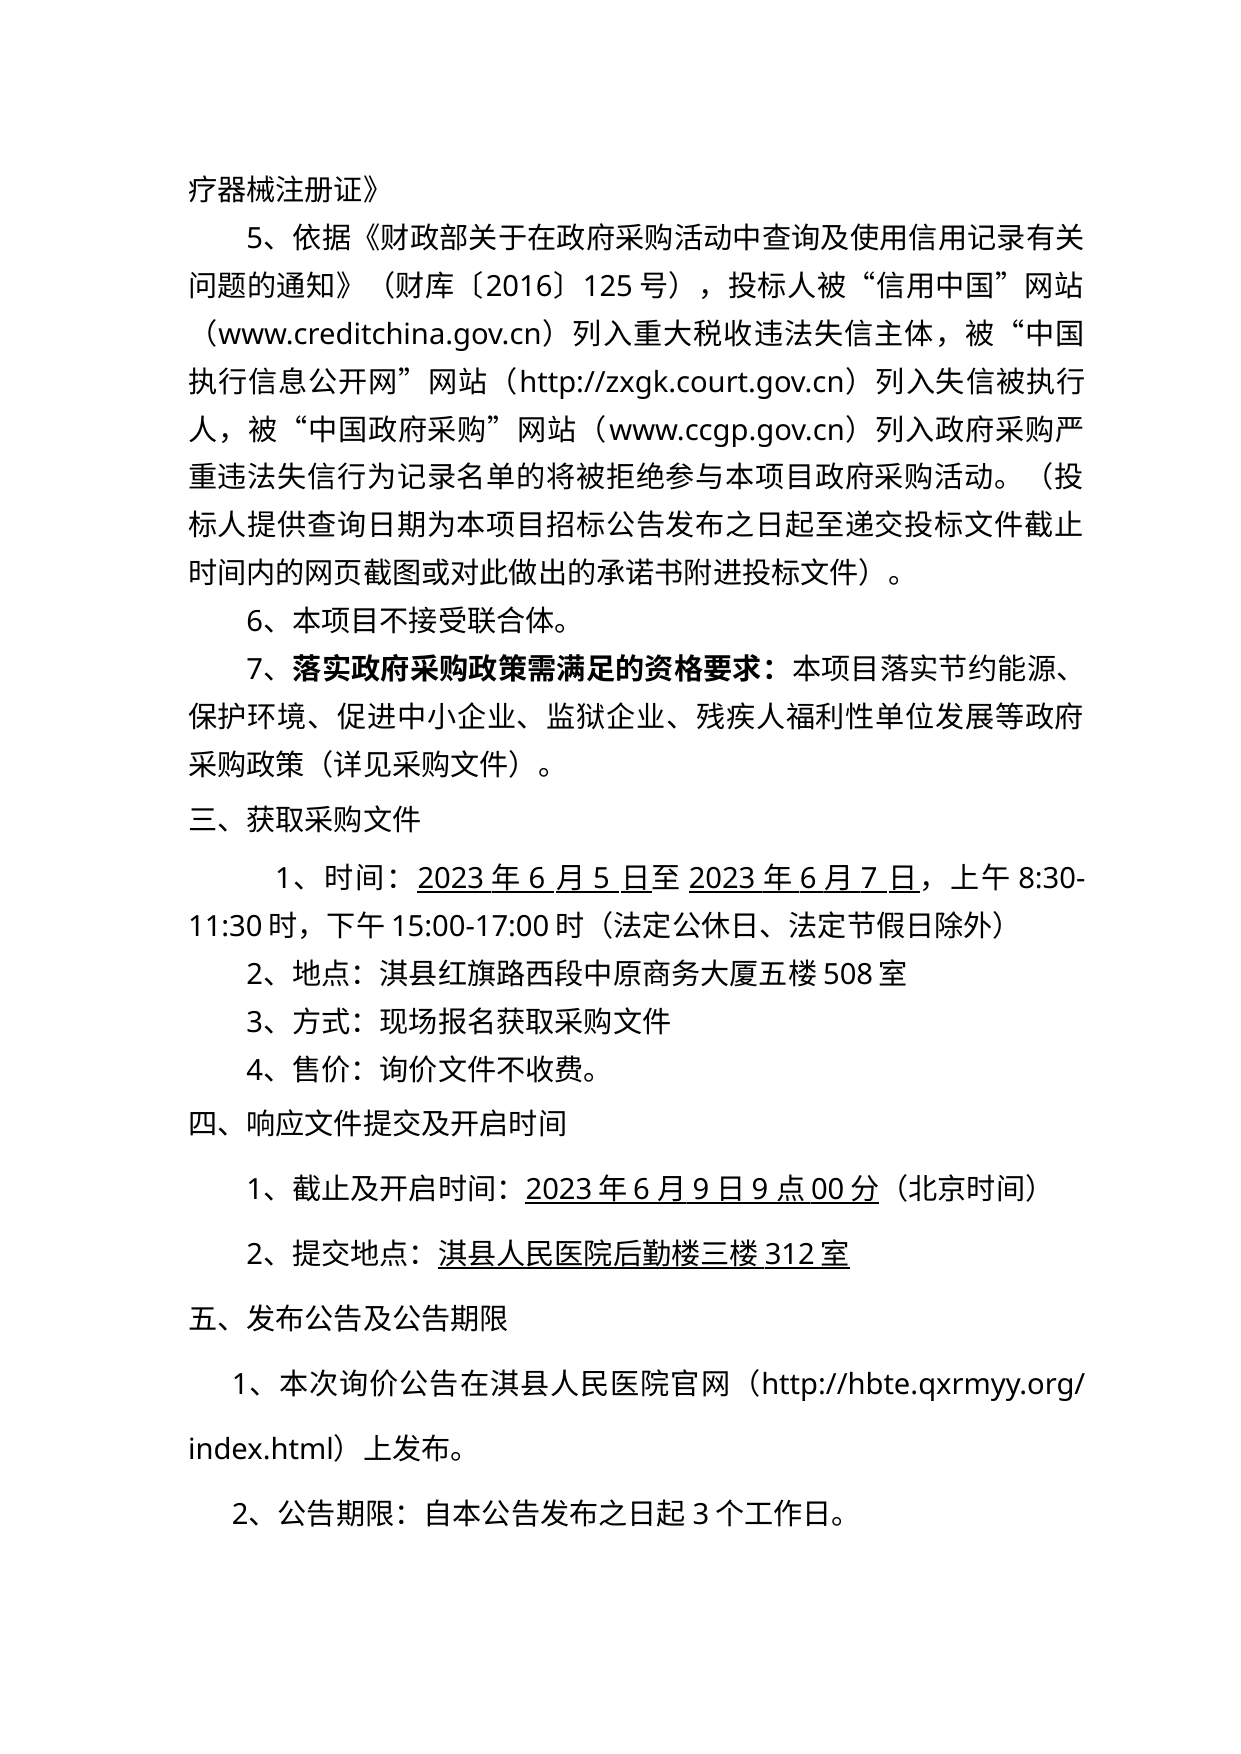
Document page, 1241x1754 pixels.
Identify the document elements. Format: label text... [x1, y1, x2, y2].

text 1、截止及开启时间：2023年6 月9 日9 点00分（北京时间） [188, 1154, 1085, 1219]
text 1、时间：2023年6 月5 日至2023年6月7 日，上午8:30-11:30时，下午15:00-17:00时（法定公休日、法定节假日除外） [188, 850, 1085, 946]
text 2、公告期限：自本公告发布之日起 3个工作日。 [188, 1479, 1085, 1544]
text 7、落实政府采购政策需满足的资格要求：本项目落实节约能源、保护环境、促进中小企业、监狱企业、残疾人福利性单位发展等政府采购政策（详见采购文件）。 [188, 641, 1085, 785]
text 6、本项目不接受联合体。 [188, 593, 1085, 641]
list 响应文件提交及开启时间 [188, 1089, 1085, 1154]
text 5、依据《财政部关于在政府采购活动中查询及使用信用记录有关问题的通知》（财库〔2016〕125号），投标人被“信用中国”网站（www.creditchina.gov.cn）列入重大税收违法失信主体，被“中国执行信息公开网”网站（http://zxgk.court.gov.cn）列入失信被执行人，被“中国政府采购”网站（www.ccgp.gov.cn）列入政府采购严重违法失信行为记录名单的将被拒绝参与本项目政府采购活动。（投标人提供查询日期为本项目招标公告发布之日起至递交投标文件截止时间内的网页截图或对此做出的承诺书附进投标文件）。 [188, 210, 1085, 593]
list 获取采购文件 [188, 785, 1085, 850]
text 3、方式：现场报名获取采购文件 [188, 994, 1085, 1042]
text 2、地点：淇县红旗路西段中原商务大厦五楼508室 [188, 946, 1085, 994]
text 4、售价：询价文件不收费。 [188, 1042, 1085, 1089]
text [188, 162, 1085, 210]
text 2、提交地点：淇县人民医院后勤楼三楼312室 [188, 1219, 1085, 1284]
text 1、本次询价公告在淇县人民医院官网（http://hbte.qxrmyy.org/index.html）上发布。 [188, 1349, 1085, 1479]
list 发布公告及公告期限 [188, 1284, 1085, 1349]
